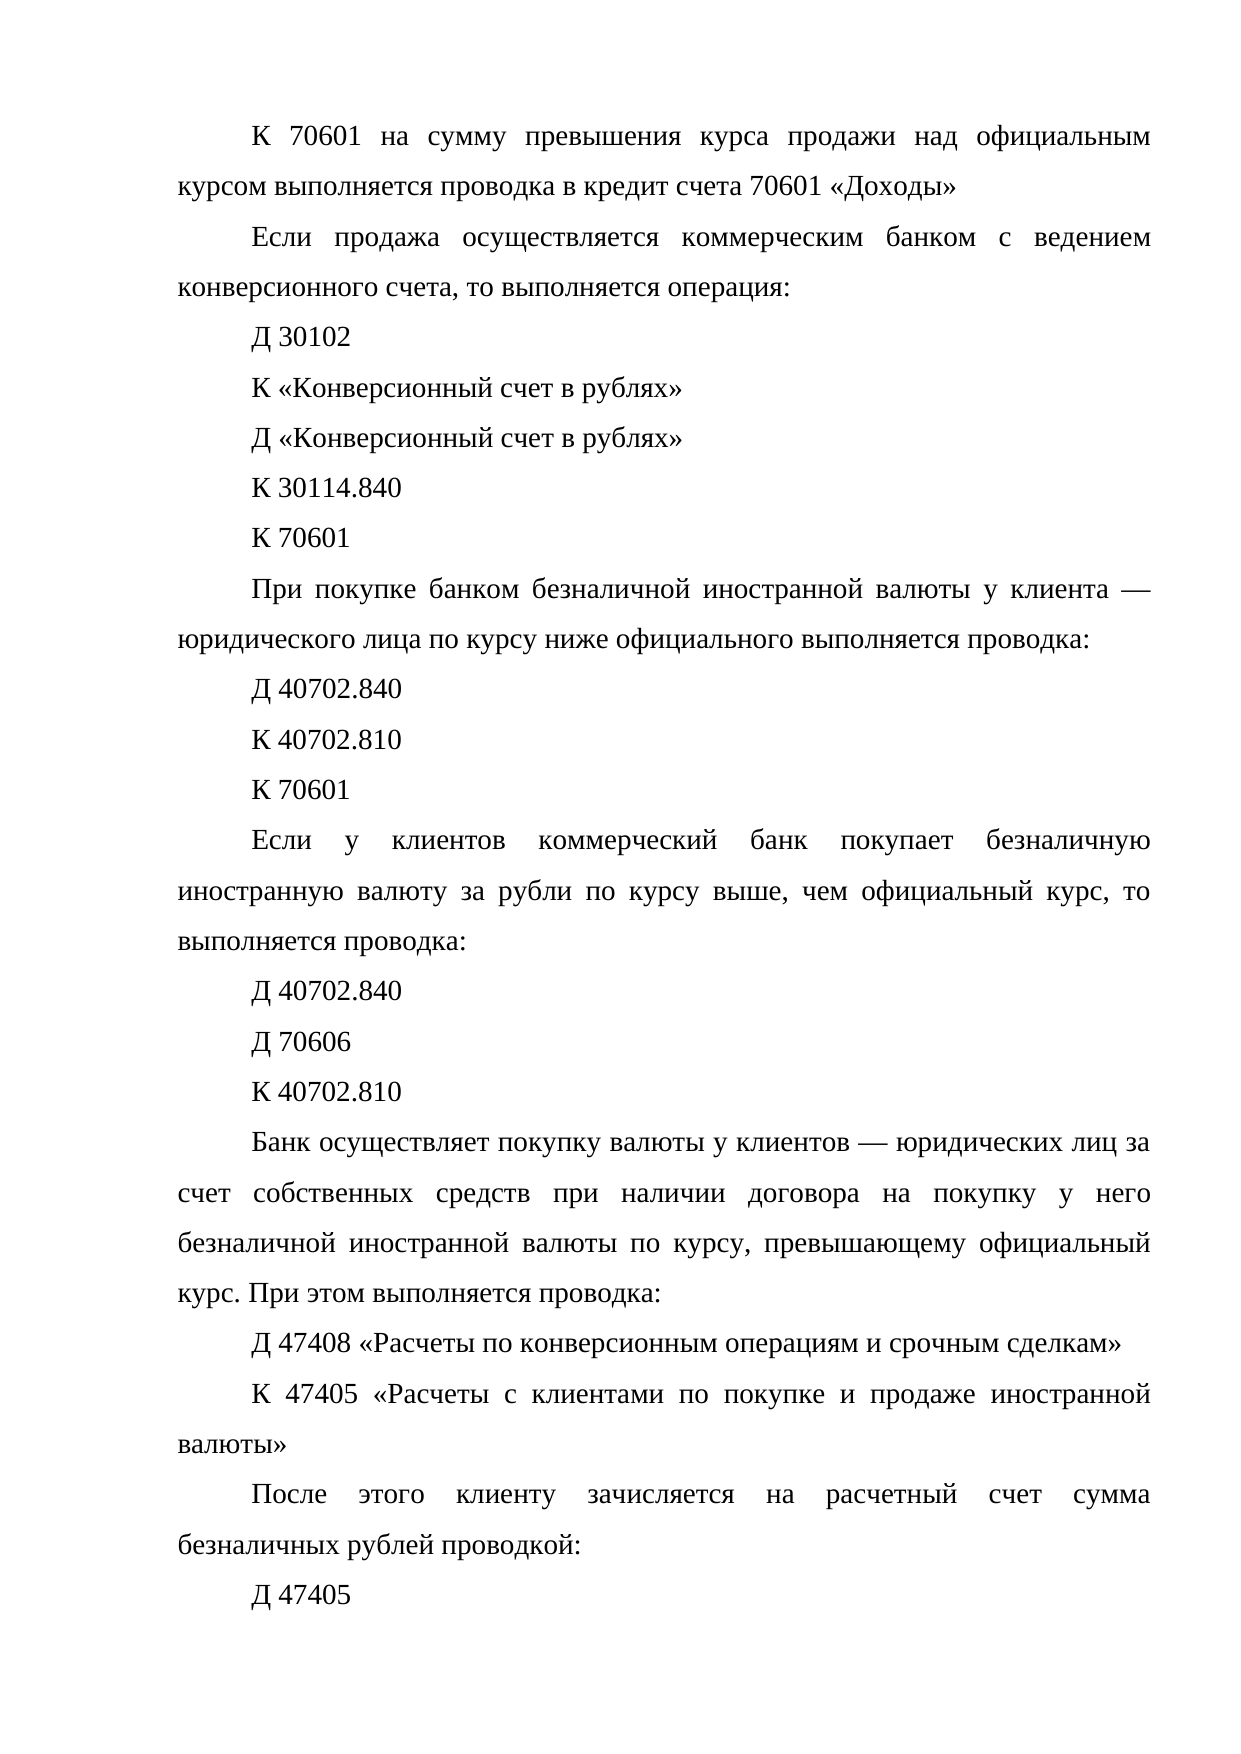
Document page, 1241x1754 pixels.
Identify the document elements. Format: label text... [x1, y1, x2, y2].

text Банк осуществляет покупку валюты у клиентов — юридических лиц за счет собственных средств при наличии договора на покупку у него безналичной иностранной валюты по курсу, превышающему официальный курс. При этом выполняется проводка: [177, 1124, 1152, 1309]
text К 70601 [177, 772, 1152, 806]
text К 30114.840 [177, 470, 1152, 504]
text Д 70606 [177, 1024, 1152, 1057]
text К 70601 [177, 521, 1152, 554]
text Д 47408 «Расчеты по конверсионным операциям и срочным сделкам» [177, 1326, 1152, 1359]
text Д 40702.840 [177, 973, 1152, 1007]
text К 47405 «Расчеты с клиентами по покупке и продаже иностранной валюты» [177, 1376, 1152, 1460]
text К 40702.810 [177, 1074, 1152, 1108]
text Д 30102 [177, 319, 1152, 353]
text Если продажа осуществляется коммерческим банком с ведением конверсионного счета, то выполняется операция: [177, 219, 1152, 303]
text Если у клиентов коммерческий банк покупает безналичную иностранную валюту за рубли по курсу выше, чем официальный курс, то выполняется проводка: [177, 822, 1152, 957]
text Д 40702.840 [177, 672, 1152, 705]
text К 40702.810 [177, 722, 1152, 755]
text К 70601 на сумму превышения курса продажи над официальным курсом выполняется проводка в кредит счета 70601 «Доходы» [177, 118, 1152, 202]
text Д «Конверсионный счет в рублях» [177, 420, 1152, 453]
text Д 47405 [177, 1577, 1152, 1611]
text К «Конверсионный счет в рублях» [177, 370, 1152, 403]
text При покупке банком безналичной иностранной валюты у клиента — юридического лица по курсу ниже официального выполняется проводка: [177, 571, 1152, 655]
text После этого клиенту зачисляется на расчетный счет сумма безналичных рублей проводкой: [177, 1477, 1152, 1560]
